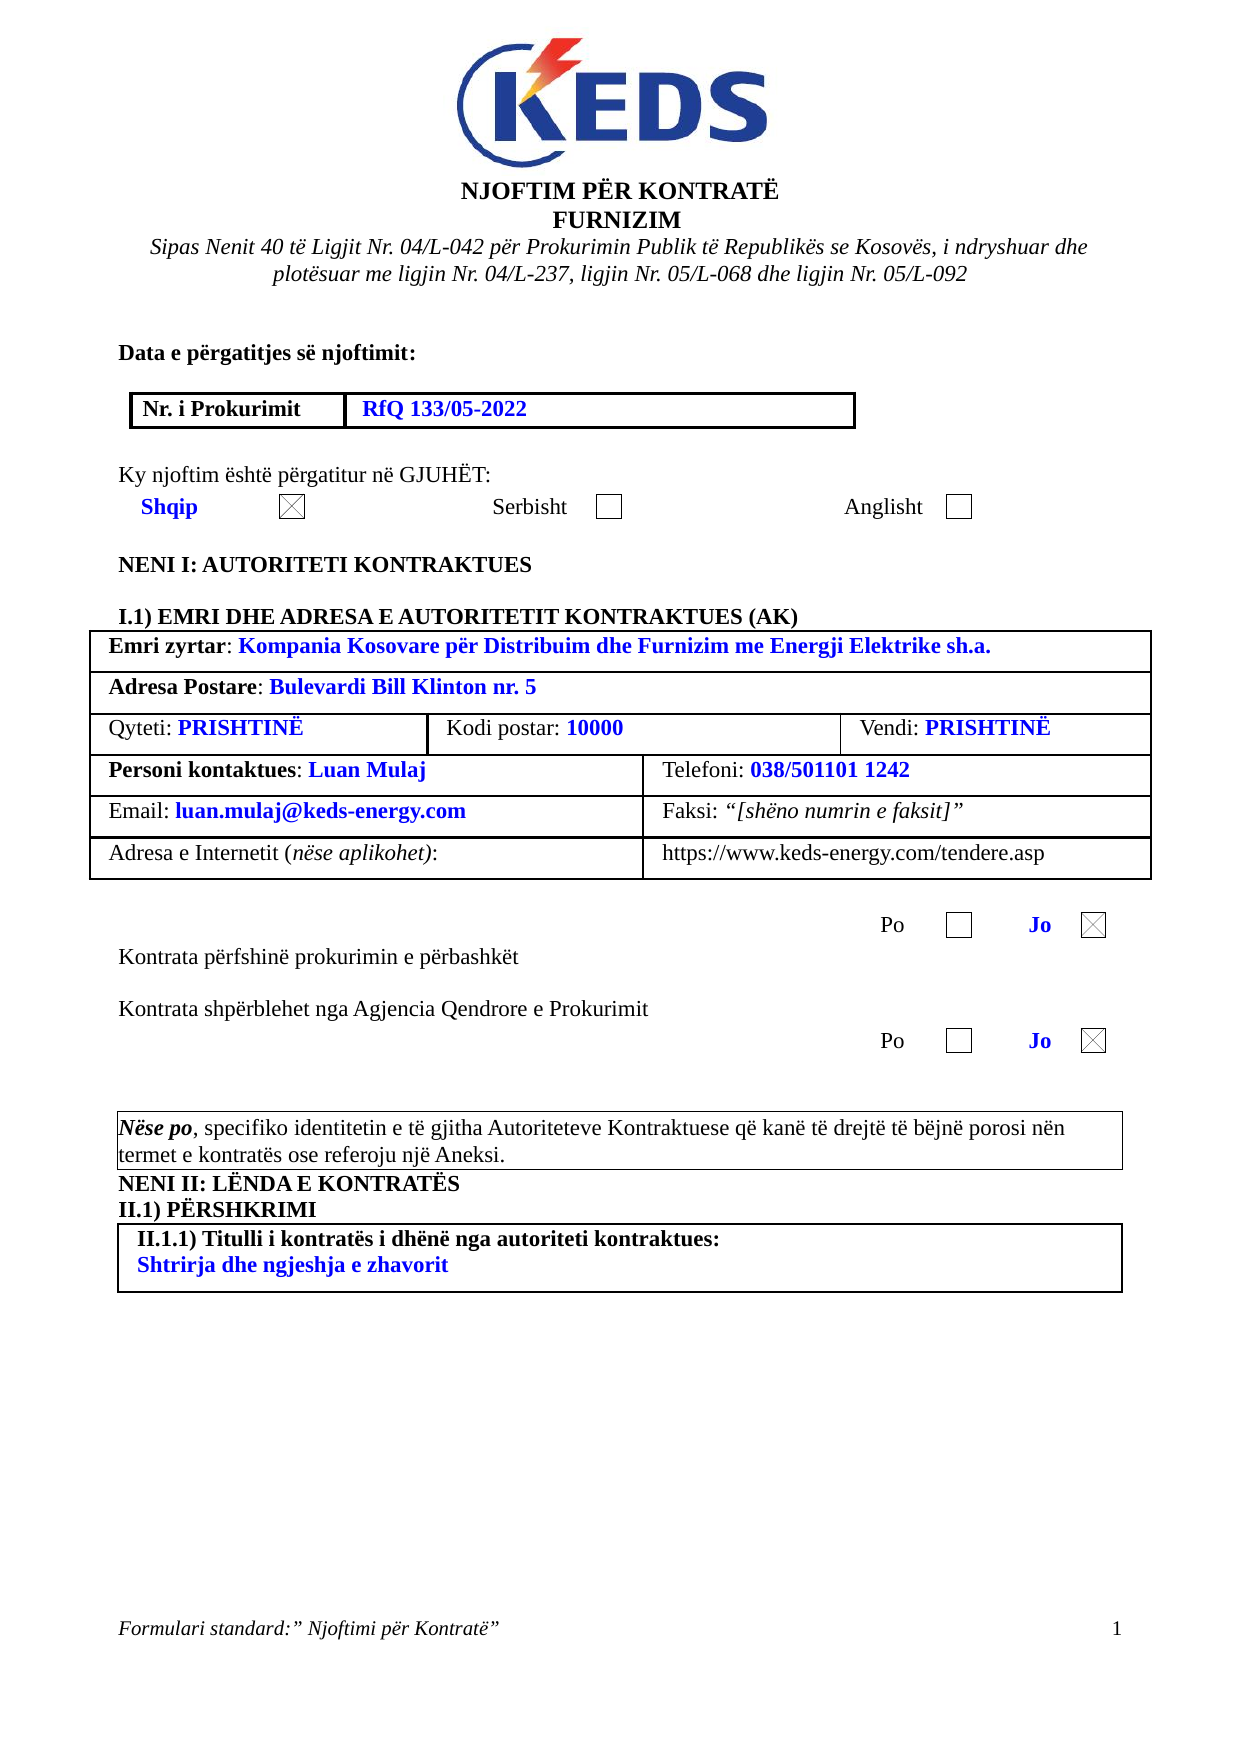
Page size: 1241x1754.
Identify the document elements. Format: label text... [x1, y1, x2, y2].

table_header Po [869, 906, 934, 943]
text I.1) EMRI DHE ADRESA E AUTORITETIT KONTRAKTUES (AK) [118, 603, 1122, 630]
table_header Jo [1017, 1022, 1068, 1058]
text Kontrata shpërblehet nga Agjencia Qendrore e Prokurimit [118, 996, 1122, 1022]
text Kontrata përfshinë prokurimin e përbashkët [118, 943, 1122, 969]
picture [443, 26, 795, 176]
table_header Emri zyrtar: Kompania Kosovare për Distribuim dhe Furnizim me Energji Elektrike sh.a. [91, 632, 1150, 671]
table_header Serbisht [481, 488, 584, 524]
table_cell Personi kontaktues: Luan Mulaj [91, 756, 642, 795]
table_header [584, 488, 833, 524]
table_header [1069, 1022, 1122, 1058]
table_header [1069, 906, 1122, 943]
text Sipas Nenit 40 të Ligjit Nr. 04/L-042 për Prokurimin Publik të Republikës se Kosovës, i ndryshuar dhe plotësuar me ligjin Nr. 04/L-237, ligjin Nr. 05/L-068 dhe ligjin Nr. 05/L-092 [118, 233, 1122, 286]
table_cell https://www.keds-energy.com/tendere.asp [644, 839, 1150, 878]
table_cell Adresa e Internetit (nëse aplikohet): [91, 839, 642, 878]
table_cell Email: luan.mulaj@keds-energy.com [91, 797, 642, 836]
table_header Jo [1017, 906, 1068, 943]
text NJOFTIM PËR KONTRATË [118, 176, 1122, 205]
text II.1) PËRSHKRIMI [118, 1196, 1122, 1223]
table_cell Kodi postar: 10000 [429, 715, 840, 754]
table_cell Vendi: PRISHTINË [841, 715, 1150, 754]
table_header [934, 906, 1017, 943]
text Data e përgatitjes së njoftimit: [118, 339, 1122, 365]
table_cell Faksi: “[shëno numrin e faksit]” [644, 797, 1150, 836]
text NENI I: AUTORITETI KONTRAKTUES [118, 551, 1122, 577]
table_cell Qyteti: PRISHTINË [91, 715, 426, 754]
table_cell Telefoni: 038/501101 1242 [644, 756, 1150, 795]
text FURNIZIM [118, 205, 1122, 233]
text Ky njoftim është përgatitur në GJUHËT: [118, 461, 1122, 488]
table_header II.1.1) Titulli i kontratës i dhënë nga autoriteti kontraktues: Shtrirja dhe ngjeshja e zhavorit [119, 1225, 1121, 1291]
table_header Shqip [129, 488, 262, 524]
table_header [934, 488, 1122, 524]
table_header Anglisht [833, 488, 934, 524]
table_header Po [869, 1022, 934, 1058]
table_header [934, 1022, 1017, 1058]
table_cell Adresa Postare: Bulevardi Bill Klinton nr. 5 [91, 673, 1150, 712]
text Nëse po, specifiko identitetin e të gjitha Autoriteteve Kontraktuese që kanë të drejtë të bëjnë porosi nën termet e kontratës ose referoju një Aneksi. [118, 1112, 1122, 1169]
table_header [262, 488, 481, 524]
table_header RfQ 133/05-2022 [347, 395, 853, 426]
table_header Nr. i Prokurimit [133, 395, 343, 426]
text NENI II: LËNDA E KONTRATËS [118, 1170, 1122, 1196]
